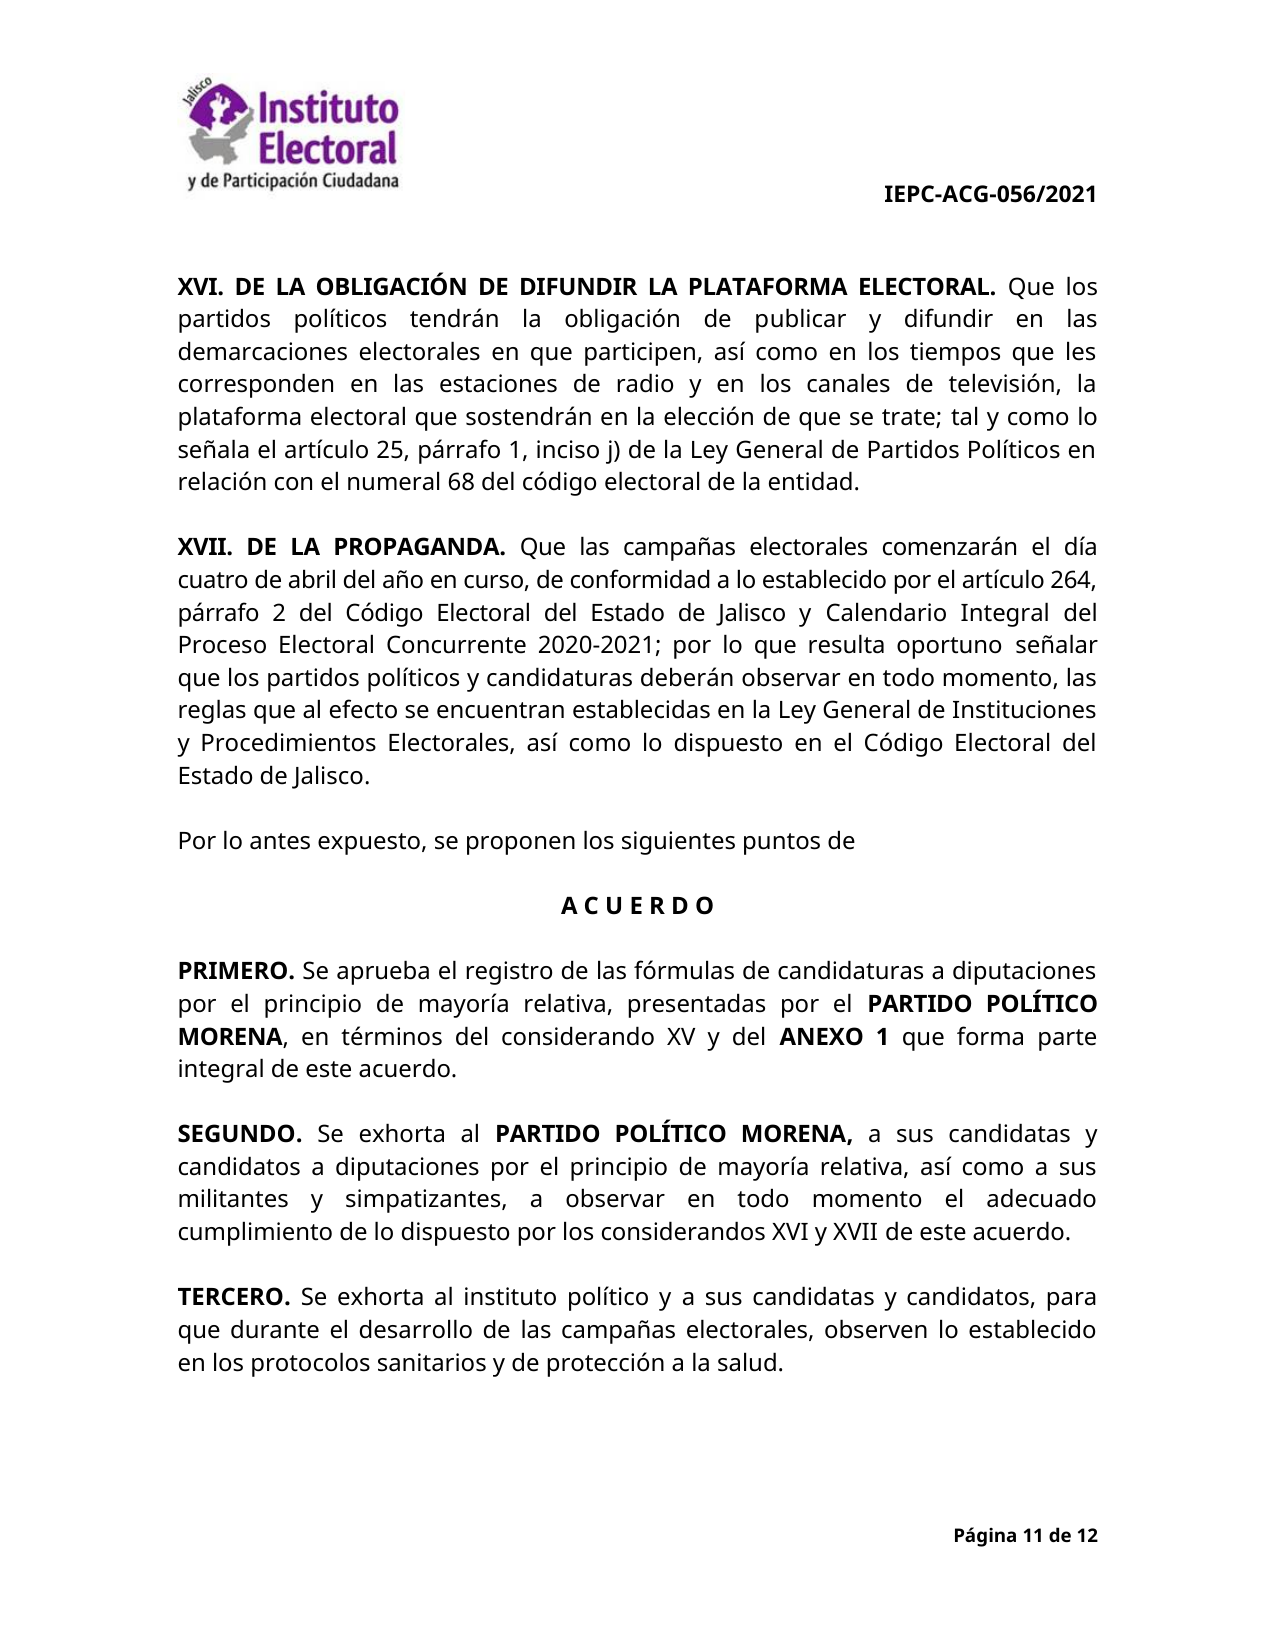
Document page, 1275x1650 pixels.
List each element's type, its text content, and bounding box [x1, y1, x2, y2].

text PRIMERO. Se aprueba el registro de las fórmulas de candidaturas a diputaciones por el principio de mayoría relativa, presentadas por el PARTIDO POLÍTICO MORENA, en términos del considerando XV y del ANEXO 1 que forma parte integral de este acuerdo. [177, 954, 1098, 1084]
text Por lo antes expuesto, se proponen los siguientes puntos de [177, 824, 1098, 856]
text SEGUNDO. Se exhorta al PARTIDO POLÍTICO MORENA, a sus candidatas y candidatos a diputaciones por el principio de mayoría relativa, así como a sus militantes y simpatizantes, a observar en todo momento el adecuado cumplimiento de lo dispuesto por los considerandos XVI y XVII de este acuerdo. [177, 1117, 1098, 1247]
text A C U E R D O [177, 889, 1098, 921]
picture [177, 73, 406, 202]
text TERCERO. Se exhorta al instituto político y a sus candidatas y candidatos, para que durante el desarrollo de las campañas electorales, observen lo establecido en los protocolos sanitarios y de protección a la salud. [177, 1280, 1098, 1378]
text XVII. DE LA PROPAGANDA. Que las campañas electorales comenzarán el día cuatro de abril del año en curso, de conformidad a lo establecido por el artículo 264, párrafo 2 del Código Electoral del Estado de Jalisco y Calendario Integral del Proceso Electoral Concurrente 2020-2021; por lo que resulta oportuno señalar que los partidos políticos y candidaturas deberán observar en todo momento, las reglas que al efecto se encuentran establecidas en la Ley General de Instituciones y Procedimientos Electorales, así como lo dispuesto en el Código Electoral del Estado de Jalisco. [177, 530, 1098, 791]
text XVI. DE LA OBLIGACIÓN DE DIFUNDIR LA PLATAFORMA ELECTORAL. Que los partidos políticos tendrán la obligación de publicar y difundir en las demarcaciones electorales en que participen, así como en los tiempos que les corresponden en las estaciones de radio y en los canales de televisión, la plataforma electoral que sostendrán en la elección de que se trate; tal y como lo señala el artículo 25, párrafo 1, inciso j) de la Ley General de Partidos Políticos en relación con el numeral 68 del código electoral de la entidad. [177, 269, 1098, 498]
